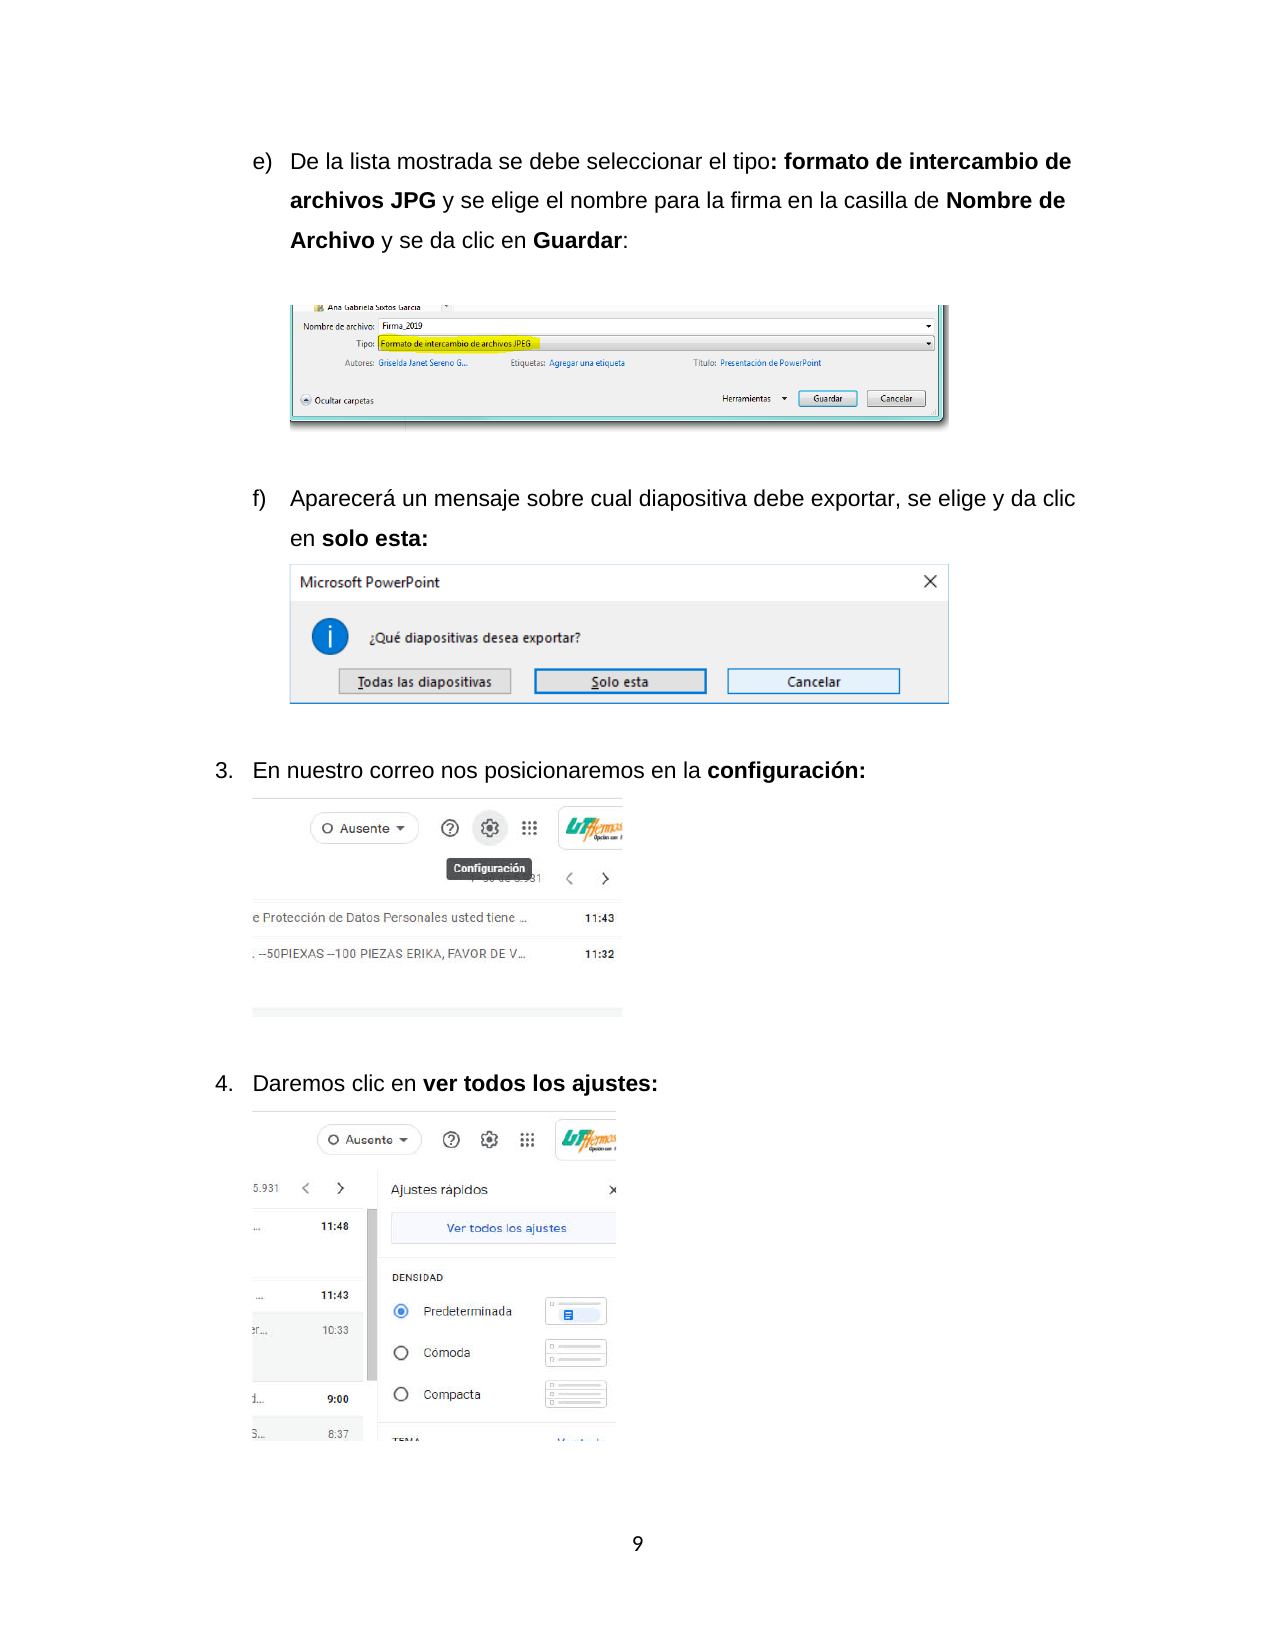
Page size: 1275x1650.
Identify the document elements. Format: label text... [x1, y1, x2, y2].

list De la lista mostrada se debe seleccionar el tipo: formato de intercambio de archivos JPG y se elige el nombre para la firma en la casilla de Nombre de Archivo y se da clic en Guardar: [252, 148, 1098, 253]
picture [289, 564, 949, 704]
list En nuestro correo nos posicionaremos en la configuración: [215, 757, 1098, 783]
list Aparecerá un mensaje sobre cual diapositiva debe exportar, se elige y da clic en solo esta: [252, 485, 1098, 551]
picture [289, 305, 949, 432]
picture [252, 1109, 617, 1441]
picture [252, 796, 623, 1017]
list Daremos clic en ver todos los ajustes: [215, 1070, 1098, 1096]
